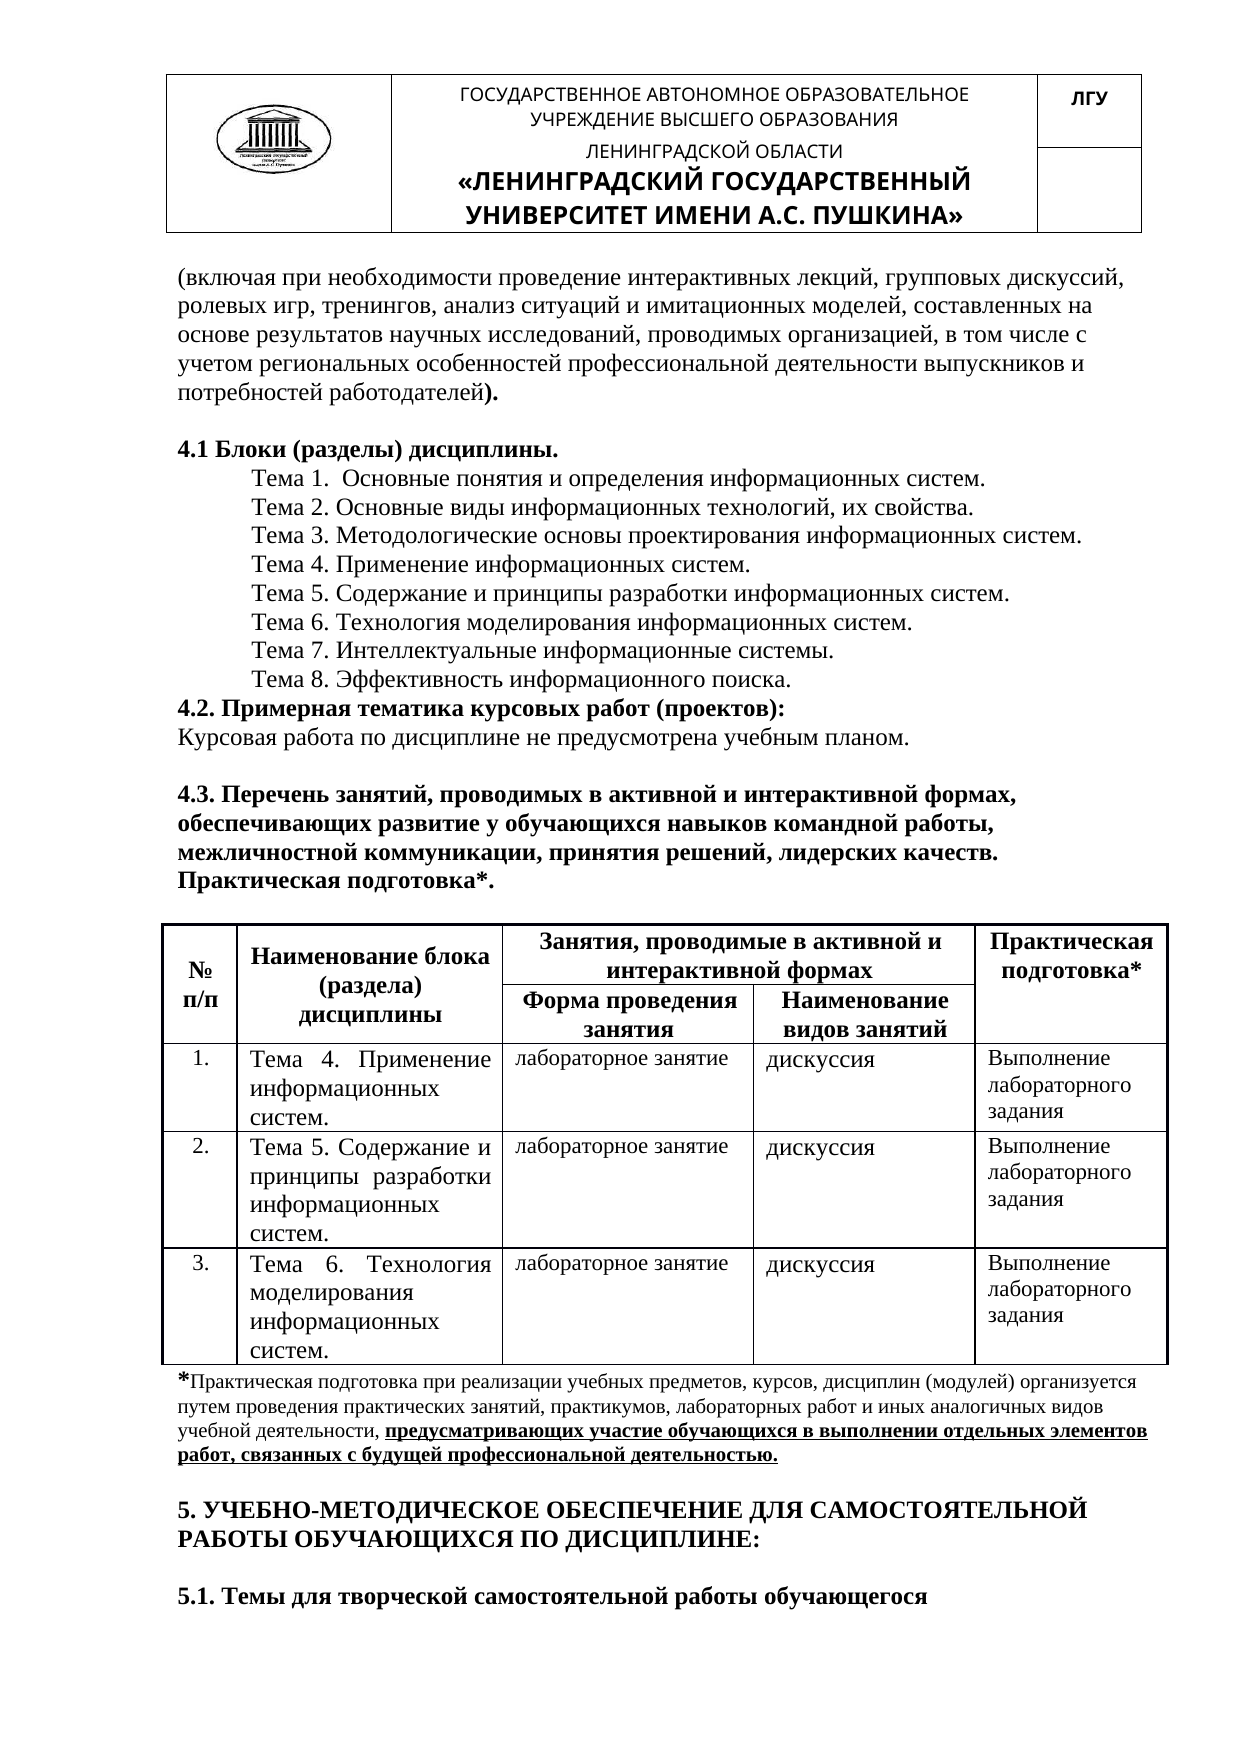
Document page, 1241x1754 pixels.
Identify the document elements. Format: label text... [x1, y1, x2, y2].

table_cell лабораторное занятие [503, 1044, 753, 1131]
text Тема 4. Применение информационных систем. [177, 549, 1152, 578]
text Тема 3. Методологические основы проектирования информационных систем. [177, 521, 1152, 549]
table_header Практическая подготовка* [976, 926, 1166, 1043]
table_cell 2. [164, 1132, 236, 1247]
text Тема 6. Технология моделирования информационных систем. [177, 607, 1152, 636]
table_cell 1. [164, 1044, 236, 1131]
table_cell Выполнение лабораторного задания [976, 1132, 1166, 1247]
text 5. Учебно-методическое обеспечение для самостоятельной работы обучающихся по дисциплине: [177, 1495, 1152, 1552]
table_header Наименование блока (раздела) дисциплины [238, 926, 502, 1043]
table_header Занятия, проводимые в активной и интерактивной формах [503, 926, 974, 984]
table_cell Форма проведения занятия [503, 985, 753, 1043]
table_cell лабораторное занятие [503, 1249, 753, 1364]
table_header № п/п [164, 926, 236, 1043]
text 4.2. Примерная тематика курсовых работ (проектов): [177, 693, 1152, 722]
table_cell лабораторное занятие [503, 1132, 753, 1247]
table_cell дискуссия [754, 1132, 974, 1247]
table_cell Тема 4. Применение информационных систем. [238, 1044, 502, 1131]
text Тема 7. Интеллектуальные информационные системы. [177, 636, 1152, 664]
table_cell Выполнение лабораторного задания [976, 1044, 1166, 1131]
picture [188, 75, 369, 205]
table_cell Тема 5. Содержание и принципы разработки информационных систем. [238, 1132, 502, 1247]
text Тема 2. Основные виды информационных технологий, их свойства. [177, 492, 1152, 521]
text Тема 8. Эффективность информационного поиска. [177, 664, 1152, 693]
table_cell дискуссия [754, 1249, 974, 1364]
text Курсовая работа по дисциплине не предусмотрена учебным планом. [177, 722, 1152, 751]
text Тема 5. Содержание и принципы разработки информационных систем. [177, 578, 1152, 607]
table_cell Выполнение лабораторного задания [976, 1249, 1166, 1364]
text *Практическая подготовка при реализации учебных предметов, курсов, дисциплин (модулей) организуется путем проведения практических занятий, практикумов, лабораторных работ и иных аналогичных видов учебной деятельности, предусматривающих участие обучающихся в выполнении отдельных элементов работ, связанных с будущей профессиональной деятельностью. [177, 1365, 1152, 1466]
table_cell дискуссия [754, 1044, 974, 1131]
text Тема 1. Основные понятия и определения информационных систем. [177, 463, 1152, 492]
text 4.1 Блоки (разделы) дисциплины. [177, 434, 1152, 463]
table_cell Тема 6. Технология моделирования информационных систем. [238, 1249, 502, 1364]
table_cell 3. [164, 1249, 236, 1364]
table_cell Наименование видов занятий [754, 985, 974, 1043]
text 5.1. Темы для творческой самостоятельной работы обучающегося [177, 1581, 1152, 1610]
text 4.3. Перечень занятий, проводимых в активной и интерактивной формах, обеспечивающих развитие у обучающихся навыков командной работы, межличностной коммуникации, принятия решений, лидерских качеств. Практическая подготовка*. [177, 779, 1152, 894]
